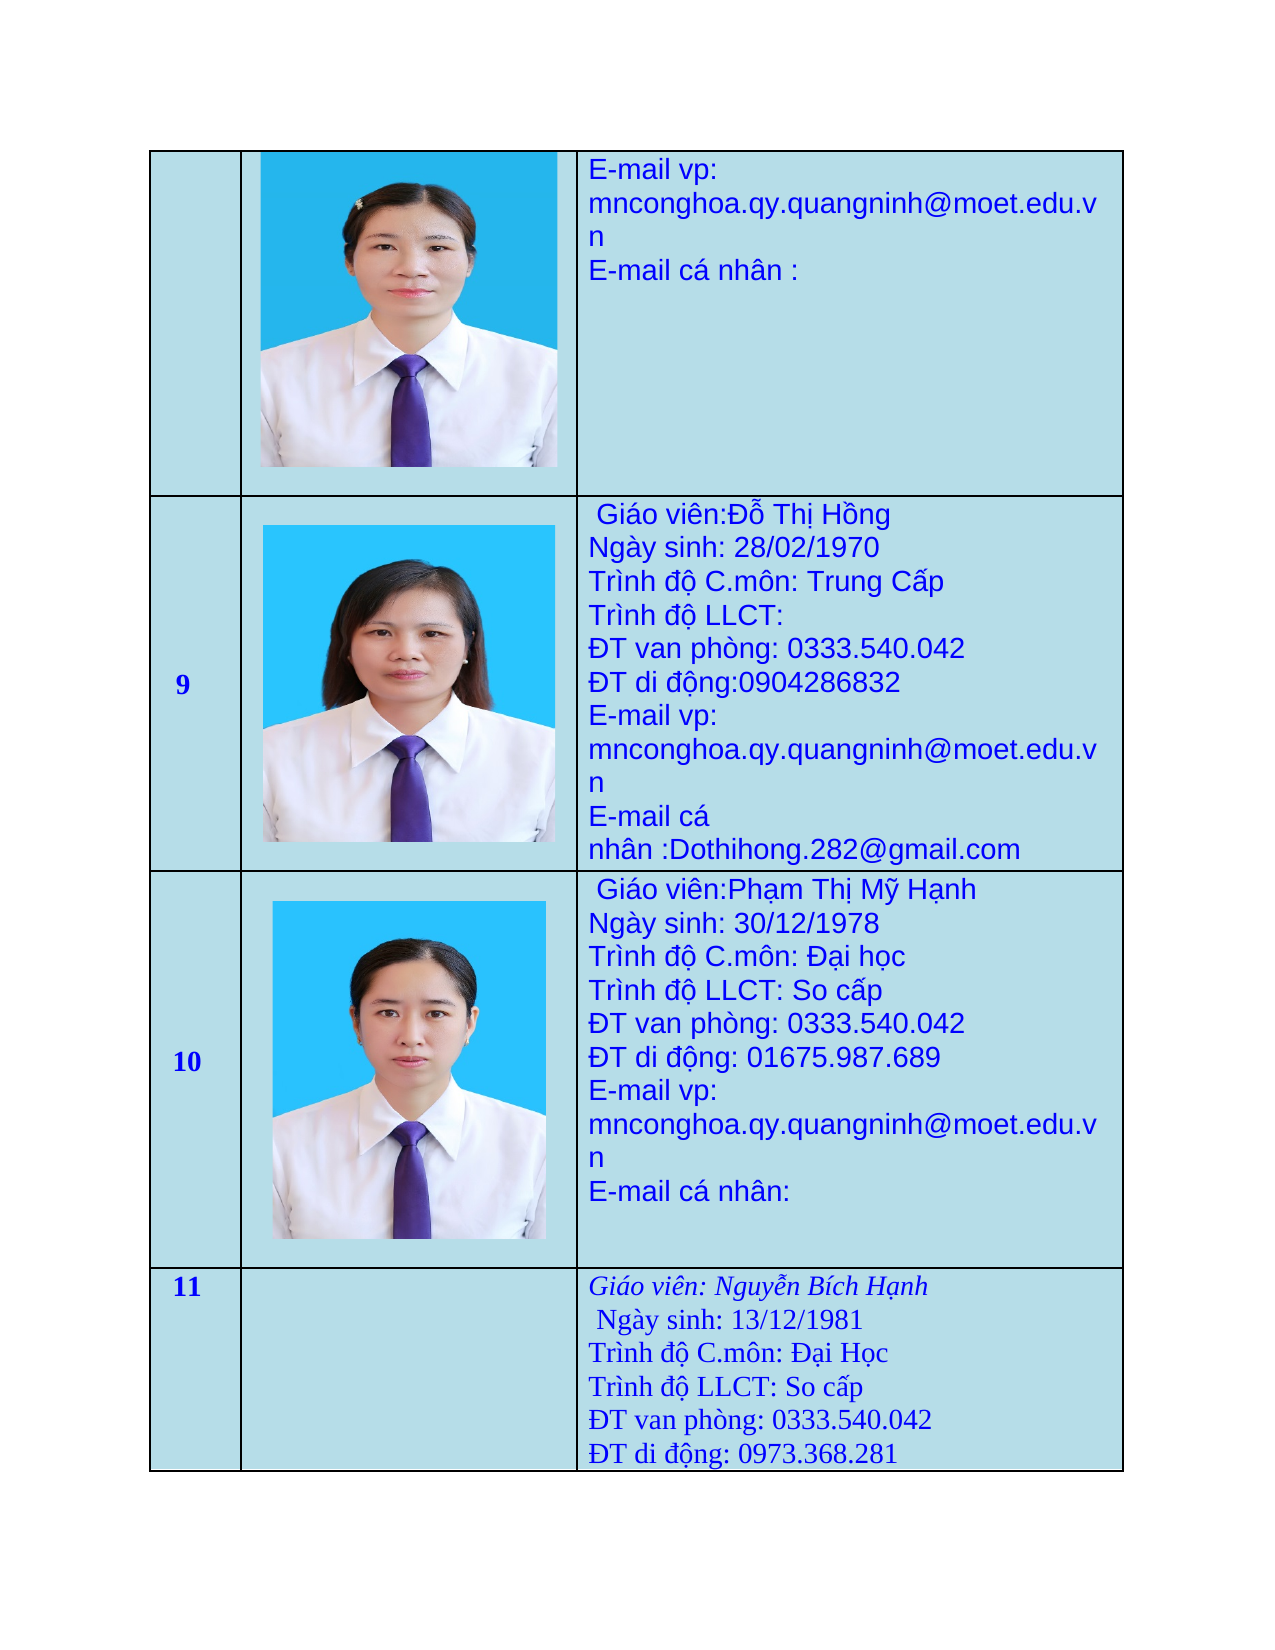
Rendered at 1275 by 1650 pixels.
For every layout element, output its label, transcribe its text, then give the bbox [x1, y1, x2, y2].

table_cell [242, 497, 576, 870]
table_cell 8 [151, 152, 240, 495]
table_cell [242, 152, 576, 495]
picture [263, 525, 556, 842]
picture [260, 152, 558, 467]
picture [272, 901, 546, 1239]
table_cell Giáo viên:Phạm Thị Mỹ Hạnh Ngày sinh: 30/12/1978 Trình độ C.môn: Ðại học Trình độ LLCT: So cấp ÐT van phòng: 0333.540.042 ÐT di động: 01675.987.689 E-mail vp: mnconghoa.qy.quangninh@moet.edu.vn E-mail cá nhân: [578, 872, 1122, 1267]
table_cell Giáo viên:Đỗ Thị Hồng Ngày sinh: 28/02/1970 Trình độ C.môn: Trung Cấp Trình độ LLCT: ÐT van phòng: 0333.540.042 ÐT di động:0904286832 E-mail vp: mnconghoa.qy.quangninh@moet.edu.vn E-mail cá nhân :Dothihong.282@gmail.com [578, 497, 1122, 870]
table_cell 9 [151, 497, 240, 870]
table_cell 10 [151, 872, 240, 1267]
table_cell [242, 872, 576, 1267]
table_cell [578, 1269, 1122, 1469]
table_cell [578, 152, 1122, 495]
table_cell 11 [151, 1269, 240, 1469]
table_cell [242, 1269, 576, 1469]
